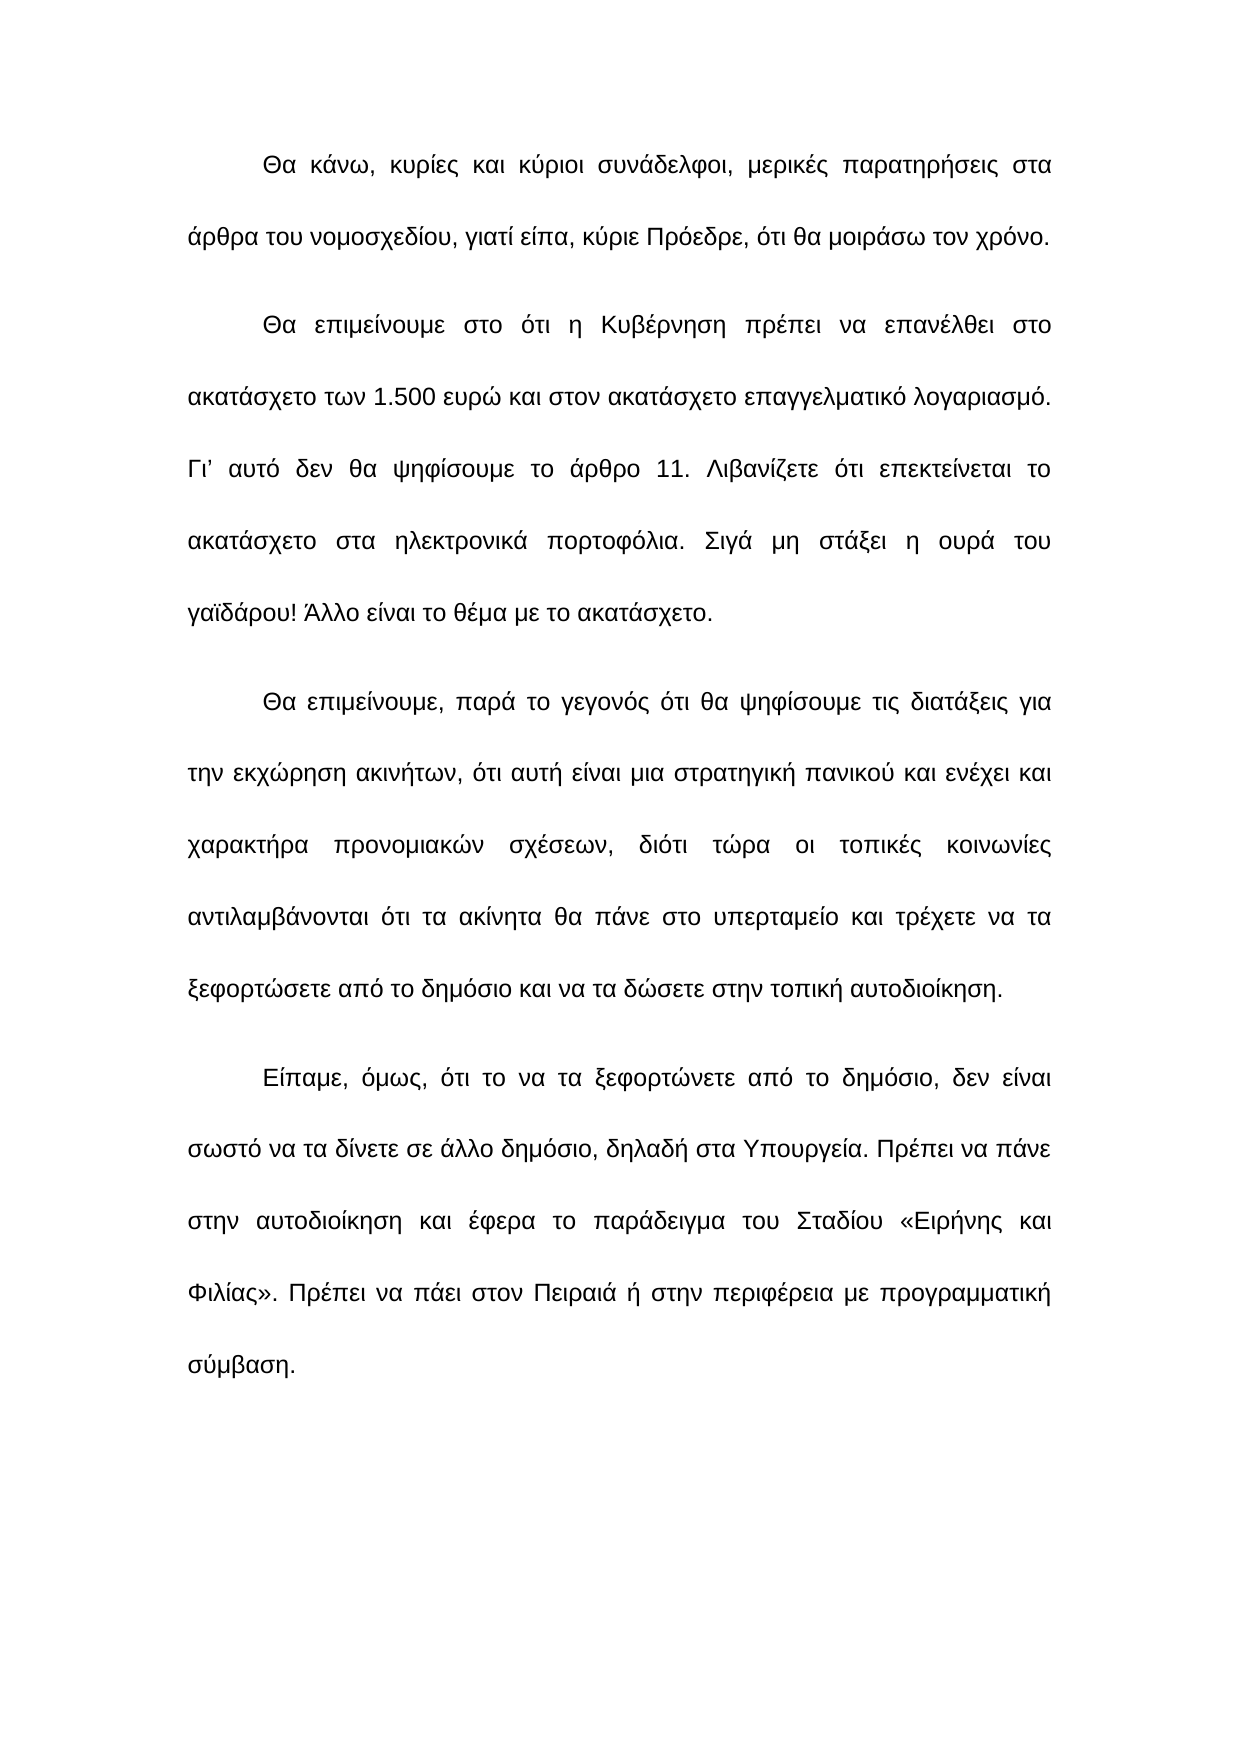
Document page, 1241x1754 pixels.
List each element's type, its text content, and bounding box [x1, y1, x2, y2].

text Είπαμε, όμως, ότι το να τα ξεφορτώνετε από το δημόσιο, δεν είναι σωστό να τα δίνετε σε άλλο δημόσιο, δηλαδή στα Υπουργεία. Πρέπει να πάνε στην αυτοδιοίκηση και έφερα το παράδειγμα του Σταδίου «Ειρήνης και Φιλίας». Πρέπει να πάει στον Πειραιά ή στην περιφέρεια με προγραμματική σύμβαση. [187, 1062, 1053, 1379]
text Θα επιμείνουμε στο ότι η Κυβέρνηση πρέπει να επανέλθει στο ακατάσχετο των 1.500 ευρώ και στον ακατάσχετο επαγγελματικό λογαριασμό. Γι’ αυτό δεν θα ψηφίσουμε το άρθρο 11. Λιβανίζετε ότι επεκτείνεται το ακατάσχετο στα ηλεκτρονικά πορτοφόλια. Σιγά μη στάξει η ουρά του γαϊδάρου! Άλλο είναι το θέμα με το ακατάσχετο. [187, 310, 1053, 627]
text Θα επιμείνουμε, παρά το γεγονός ότι θα ψηφίσουμε τις διατάξεις για την εκχώρηση ακινήτων, ότι αυτή είναι μια στρατηγική πανικού και ενέχει και χαρακτήρα προνομιακών σχέσεων, διότι τώρα οι τοπικές κοινωνίες αντιλαμβάνονται ότι τα ακίνητα θα πάνε στο υπερταμείο και τρέχετε να τα ξεφορτώσετε από το δημόσιο και να τα δώσετε στην τοπική αυτοδιοίκηση. [187, 686, 1053, 1003]
text Θα κάνω, κυρίες και κύριοι συνάδελφοι, μερικές παρατηρήσεις στα άρθρα του νομοσχεδίου, γιατί είπα, κύριε Πρόεδρε, ότι θα μοιράσω τον χρόνο. [187, 150, 1053, 251]
